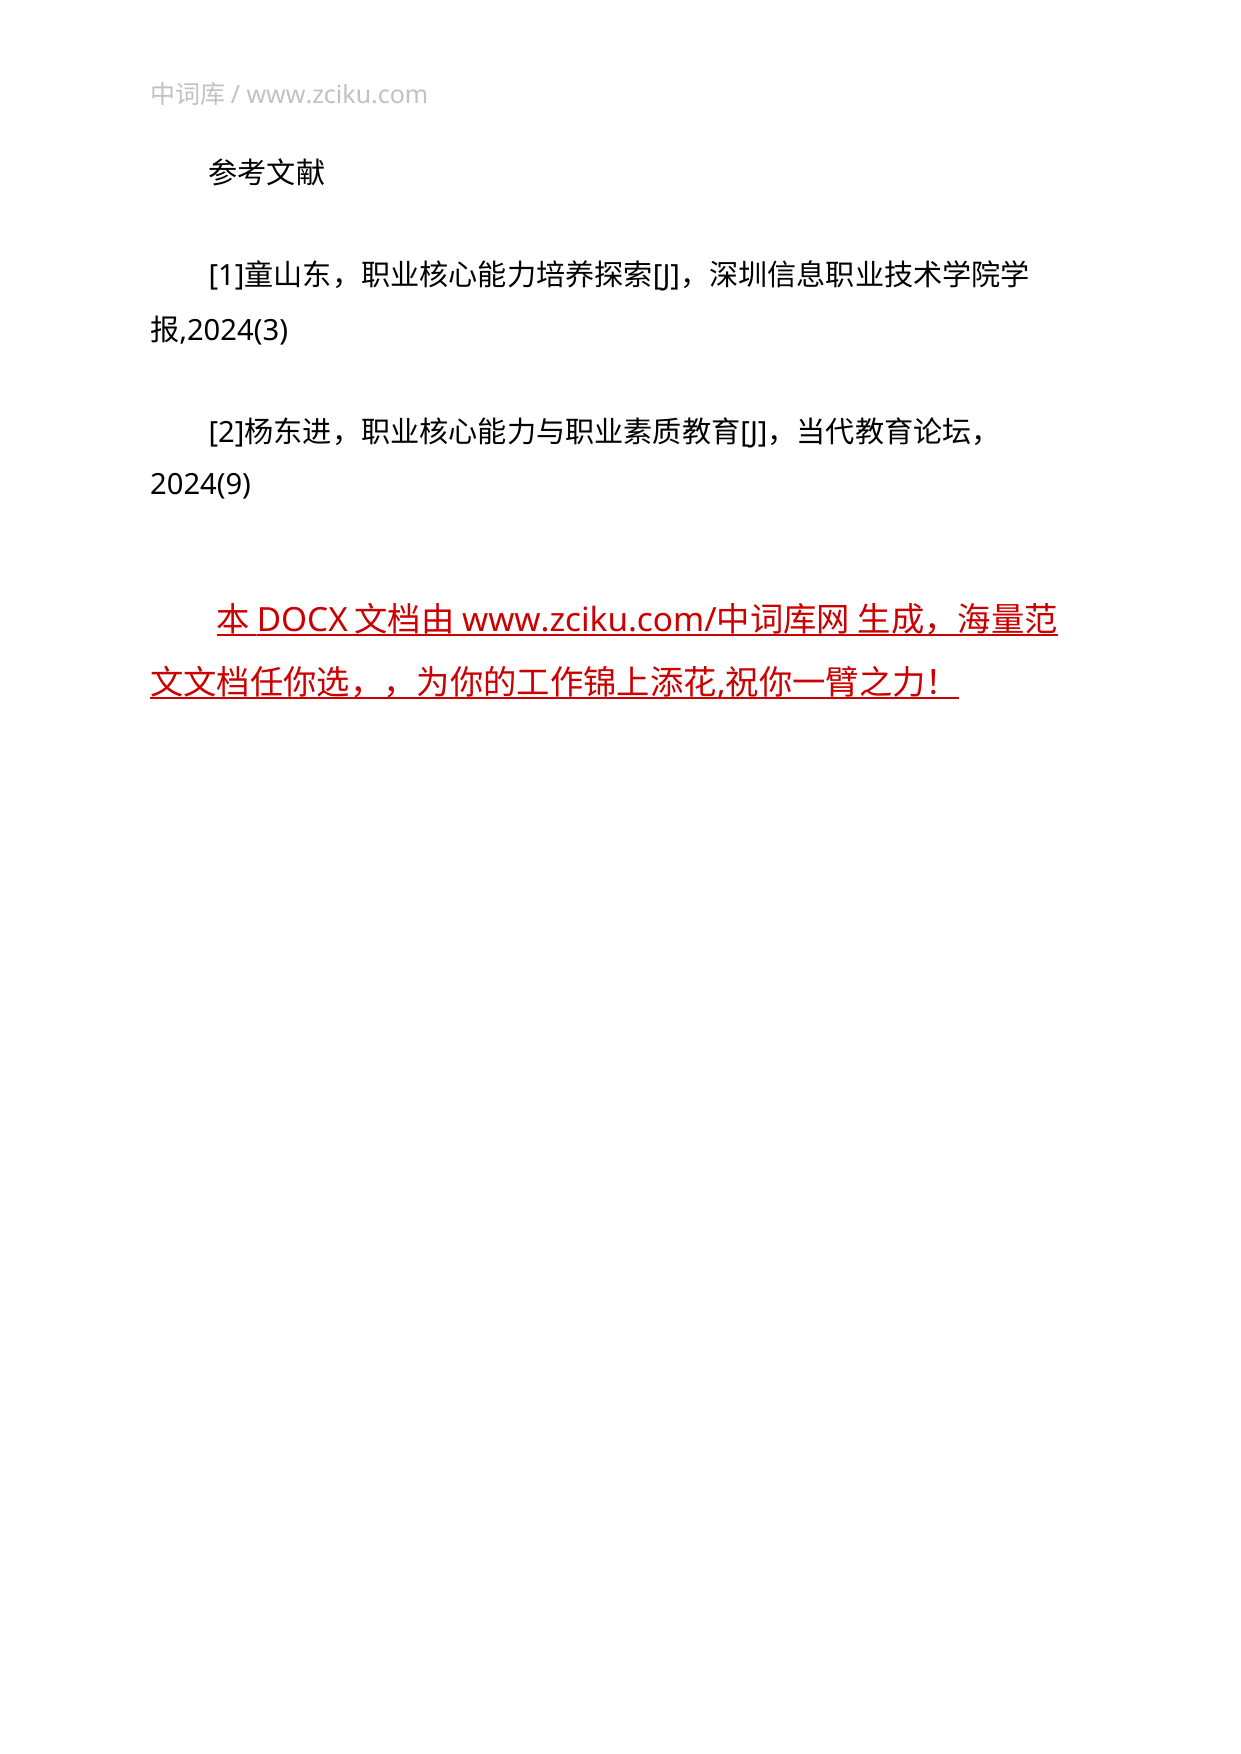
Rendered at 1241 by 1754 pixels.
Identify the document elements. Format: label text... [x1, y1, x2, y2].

text [1]童山东，职业核心能力培养探索[J]，深圳信息职业技术学院学报,2024(3) [150, 252, 1090, 349]
text 本DOCX文档由 www.zciku.com/中词库网 生成，海量范文文档任你选，，为你的工作锦上添花,祝你一臂之力！ [150, 593, 1090, 704]
text [2]杨东进，职业核心能力与职业素质教育[J]，当代教育论坛，2024(9) [150, 409, 1090, 503]
text 参考文献 [150, 150, 1090, 192]
